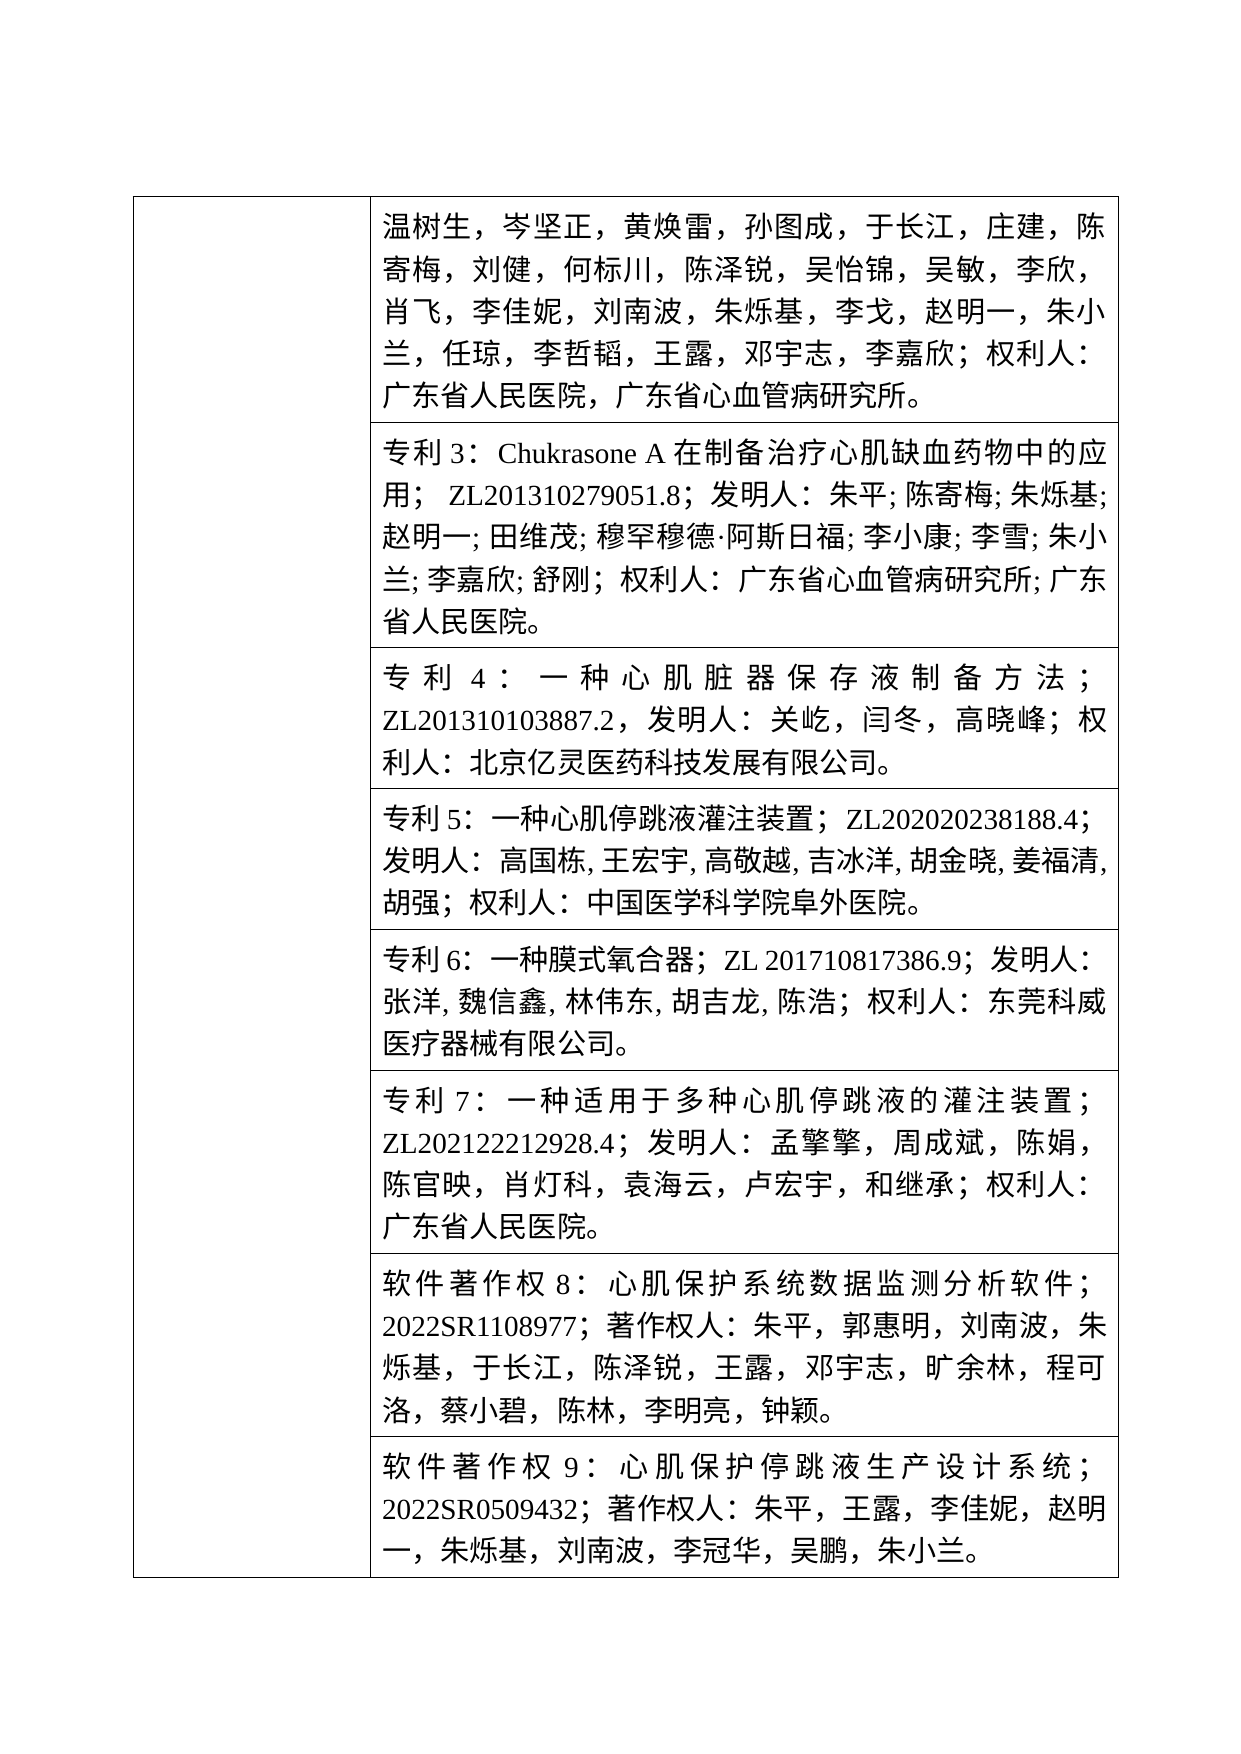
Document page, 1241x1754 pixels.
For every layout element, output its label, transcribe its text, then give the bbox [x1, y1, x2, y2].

table_cell 专利4：一种心肌脏器保存液制备方法； ZL201310103887.2，发明人：关屹，闫冬，高晓峰；权利人：北京亿灵医药科技发展有限公司。 [371, 648, 1118, 788]
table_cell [371, 197, 1118, 422]
table_cell 软件著作权8：心肌保护系统数据监测分析软件；2022SR1108977；著作权人：朱平，郭惠明，刘南波，朱烁基，于长江，陈泽锐，王露，邓宇志，旷余林，程可洛，蔡小碧，陈林，李明亮，钟颖。 [371, 1254, 1118, 1436]
table_cell 软件著作权9：心肌保护停跳液生产设计系统；2022SR0509432；著作权人：朱平，王露，李佳妮，赵明一，朱烁基，刘南波，李冠华，吴鹏，朱小兰。 [371, 1437, 1118, 1577]
table_cell 专利3：Chukrasone A在制备治疗心肌缺血药物中的应用； ZL201310279051.8；发明人：朱平; 陈寄梅; 朱烁基; 赵明一; 田维茂; 穆罕穆德·阿斯日福; 李小康; 李雪; 朱小兰; 李嘉欣; 舒刚；权利人：广东省心血管病研究所; 广东省人民医院。 [371, 423, 1118, 647]
table_cell 专利5：一种心肌停跳液灌注装置；ZL202020238188.4；发明人：高国栋, 王宏宇, 高敬越, 吉冰洋, 胡金晓, 姜福清, 胡强；权利人：中国医学科学院阜外医院。 [371, 789, 1118, 929]
table_cell 专利7：一种适用于多种心肌停跳液的灌注装置； ZL202122212928.4；发明人：孟擎擎，周成斌，陈娟，陈官映，肖灯科，袁海云，卢宏宇，和继承；权利人：广东省人民医院。 [371, 1071, 1118, 1253]
table_cell 专利6：一种膜式氧合器；ZL 201710817386.9；发明人：张洋, 魏信鑫, 林伟东, 胡吉龙, 陈浩；权利人：东莞科威医疗器械有限公司。 [371, 930, 1118, 1069]
